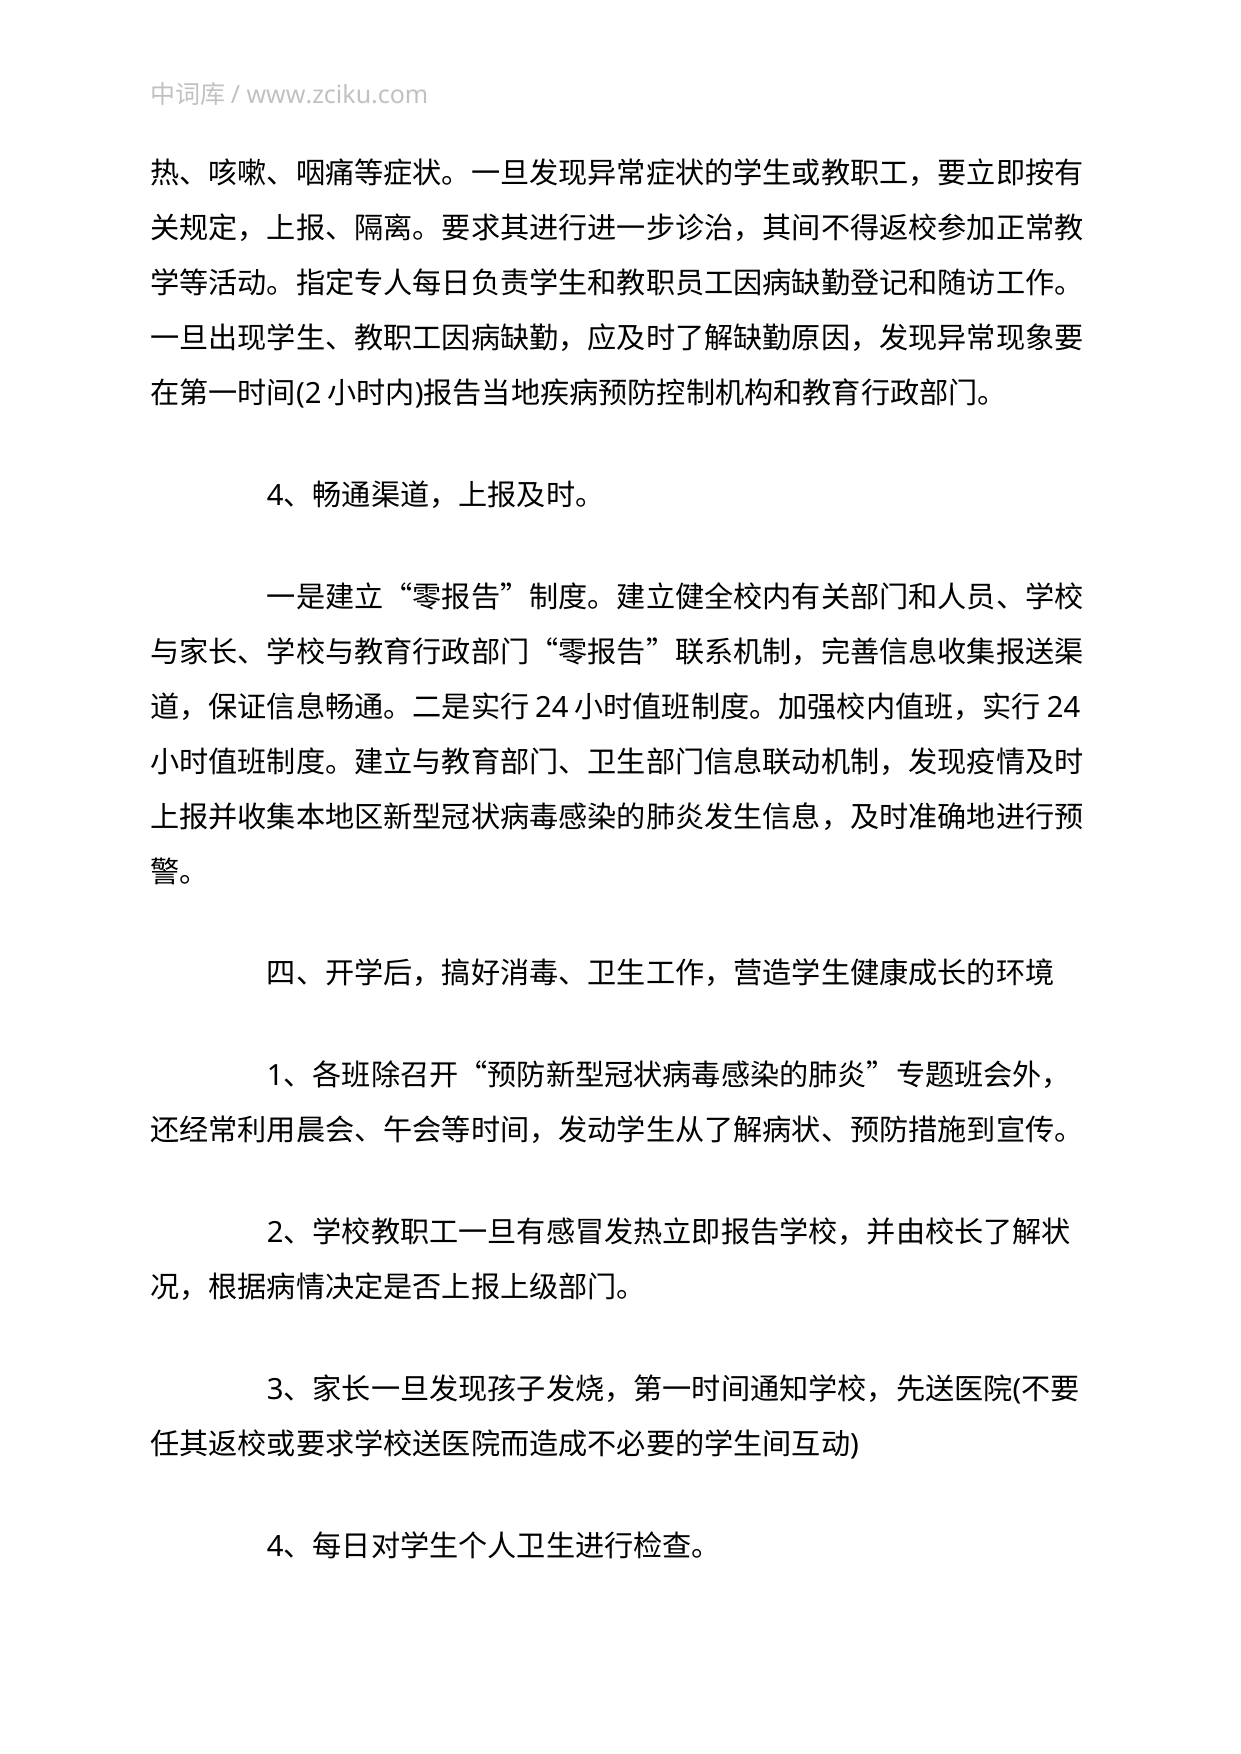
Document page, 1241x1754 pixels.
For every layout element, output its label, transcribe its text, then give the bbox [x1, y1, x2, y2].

text 一是建立“零报告”制度。建立健全校内有关部门和人员、学校与家长、学校与教育行政部门“零报告”联系机制，完善信息收集报送渠道，保证信息畅通。二是实行24小时值班制度。加强校内值班，实行24小时值班制度。建立与教育部门、卫生部门信息联动机制，发现疫情及时上报并收集本地区新型冠状病毒感染的肺炎发生信息，及时准确地进行预警。 [150, 573, 1090, 890]
text 3、家长一旦发现孩子发烧，第一时间通知学校，先送医院(不要任其返校或要求学校送医院而造成不必要的学生间互动) [150, 1365, 1090, 1463]
text 4、每日对学生个人卫生进行检查。 [150, 1522, 1090, 1564]
text 四、开学后，搞好消毒、卫生工作，营造学生健康成长的环境 [150, 950, 1090, 992]
text 4、畅通渠道，上报及时。 [150, 472, 1090, 514]
text 2、学校教职工一旦有感冒发热立即报告学校，并由校长了解状况，根据病情决定是否上报上级部门。 [150, 1208, 1090, 1306]
text 1、各班除召开“预防新型冠状病毒感染的肺炎”专题班会外，还经常利用晨会、午会等时间，发动学生从了解病状、预防措施到宣传。 [150, 1052, 1090, 1149]
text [150, 150, 1090, 412]
